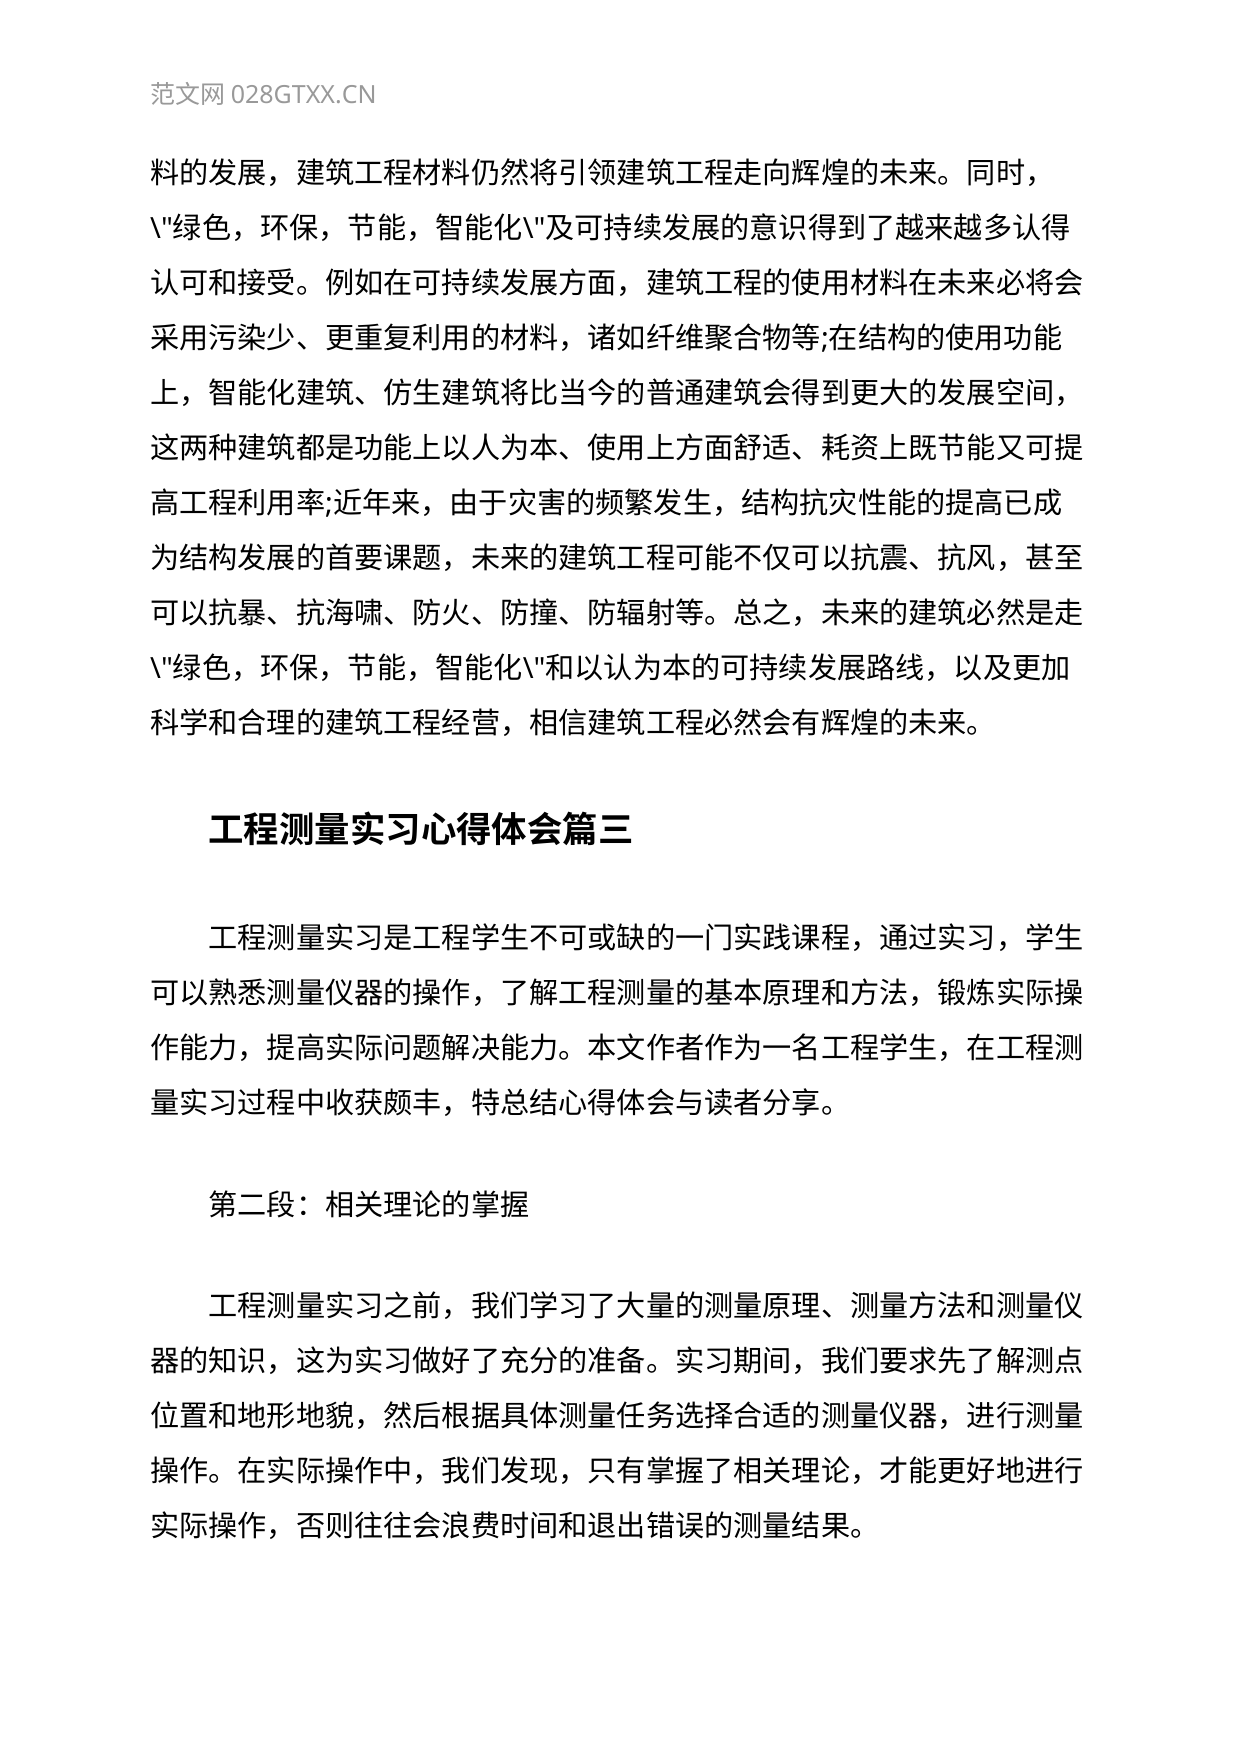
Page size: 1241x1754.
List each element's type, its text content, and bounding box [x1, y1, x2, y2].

text 第二段：相关理论的掌握 [150, 1181, 1090, 1223]
text 工程测量实习是工程学生不可或缺的一门实践课程，通过实习，学生可以熟悉测量仪器的操作，了解工程测量的基本原理和方法，锻炼实际操作能力，提高实际问题解决能力。本文作者作为一名工程学生，在工程测量实习过程中收获颇丰，特总结心得体会与读者分享。 [150, 914, 1090, 1122]
text 工程测量实习心得体会篇三 [150, 801, 1090, 852]
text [150, 150, 1090, 742]
text 工程测量实习之前，我们学习了大量的测量原理、测量方法和测量仪器的知识，这为实习做好了充分的准备。实习期间，我们要求先了解测点位置和地形地貌，然后根据具体测量任务选择合适的测量仪器，进行测量操作。在实际操作中，我们发现，只有掌握了相关理论，才能更好地进行实际操作，否则往往会浪费时间和退出错误的测量结果。 [150, 1283, 1090, 1545]
